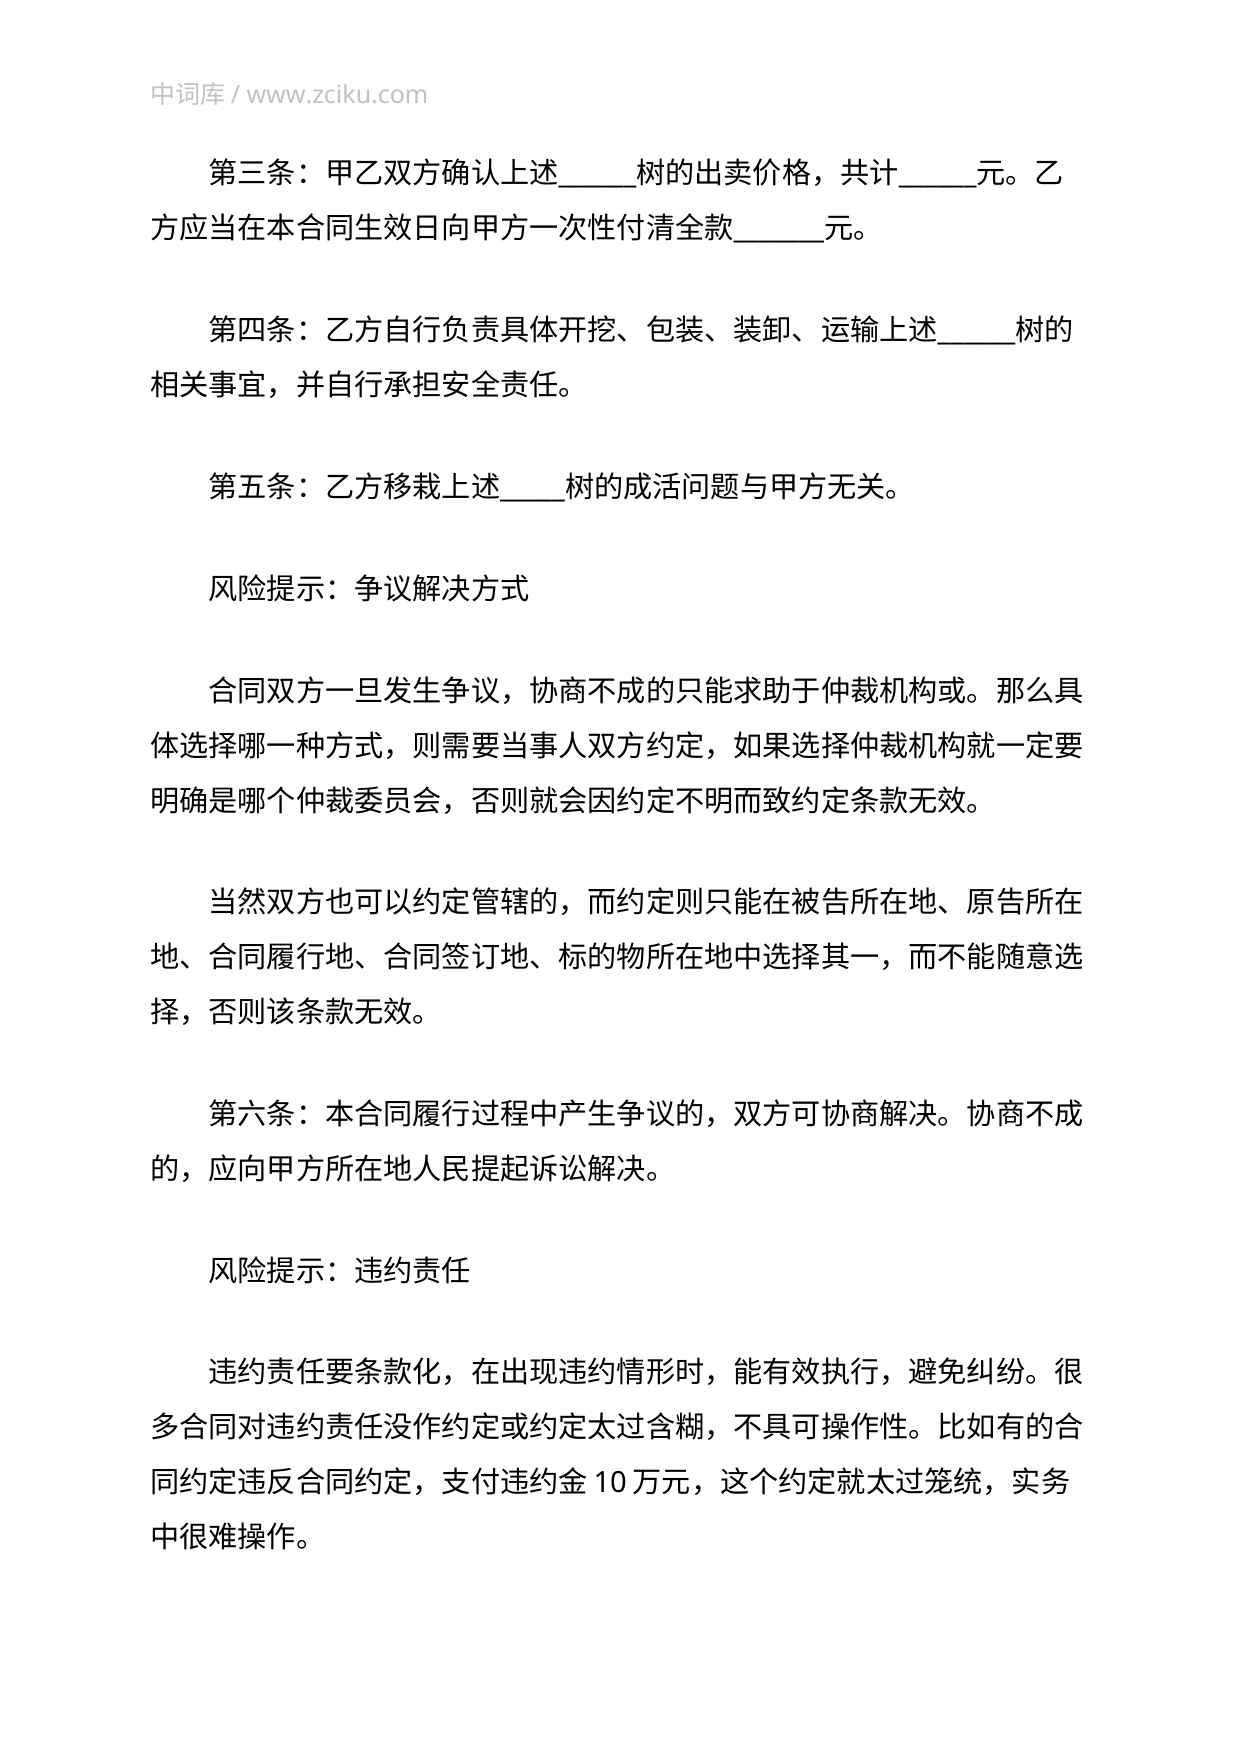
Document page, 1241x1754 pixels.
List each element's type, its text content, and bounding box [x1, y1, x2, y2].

text 第六条：本合同履行过程中产生争议的，双方可协商解决。协商不成的，应向甲方所在地人民提起诉讼解决。 [150, 1091, 1090, 1188]
text 第四条：乙方自行负责具体开挖、包装、装卸、运输上述______树的相关事宜，并自行承担安全责任。 [150, 307, 1090, 404]
text 当然双方也可以约定管辖的，而约定则只能在被告所在地、原告所在地、合同履行地、合同签订地、标的物所在地中选择其一，而不能随意选择，否则该条款无效。 [150, 879, 1090, 1031]
text 第五条：乙方移栽上述_____树的成活问题与甲方无关。 [150, 464, 1090, 506]
text 第三条：甲乙双方确认上述______树的出卖价格，共计______元。乙方应当在本合同生效日向甲方一次性付清全款_______元。 [150, 150, 1090, 247]
text 合同双方一旦发生争议，协商不成的只能求助于仲裁机构或。那么具体选择哪一种方式，则需要当事人双方约定，如果选择仲裁机构就一定要明确是哪个仲裁委员会，否则就会因约定不明而致约定条款无效。 [150, 667, 1090, 819]
text 违约责任要条款化，在出现违约情形时，能有效执行，避免纠纷。很多合同对违约责任没作约定或约定太过含糊，不具可操作性。比如有的合同约定违反合同约定，支付违约金10万元，这个约定就太过笼统，实务中很难操作。 [150, 1349, 1090, 1556]
text 风险提示：争议解决方式 [150, 566, 1090, 608]
text 风险提示：违约责任 [150, 1247, 1090, 1289]
